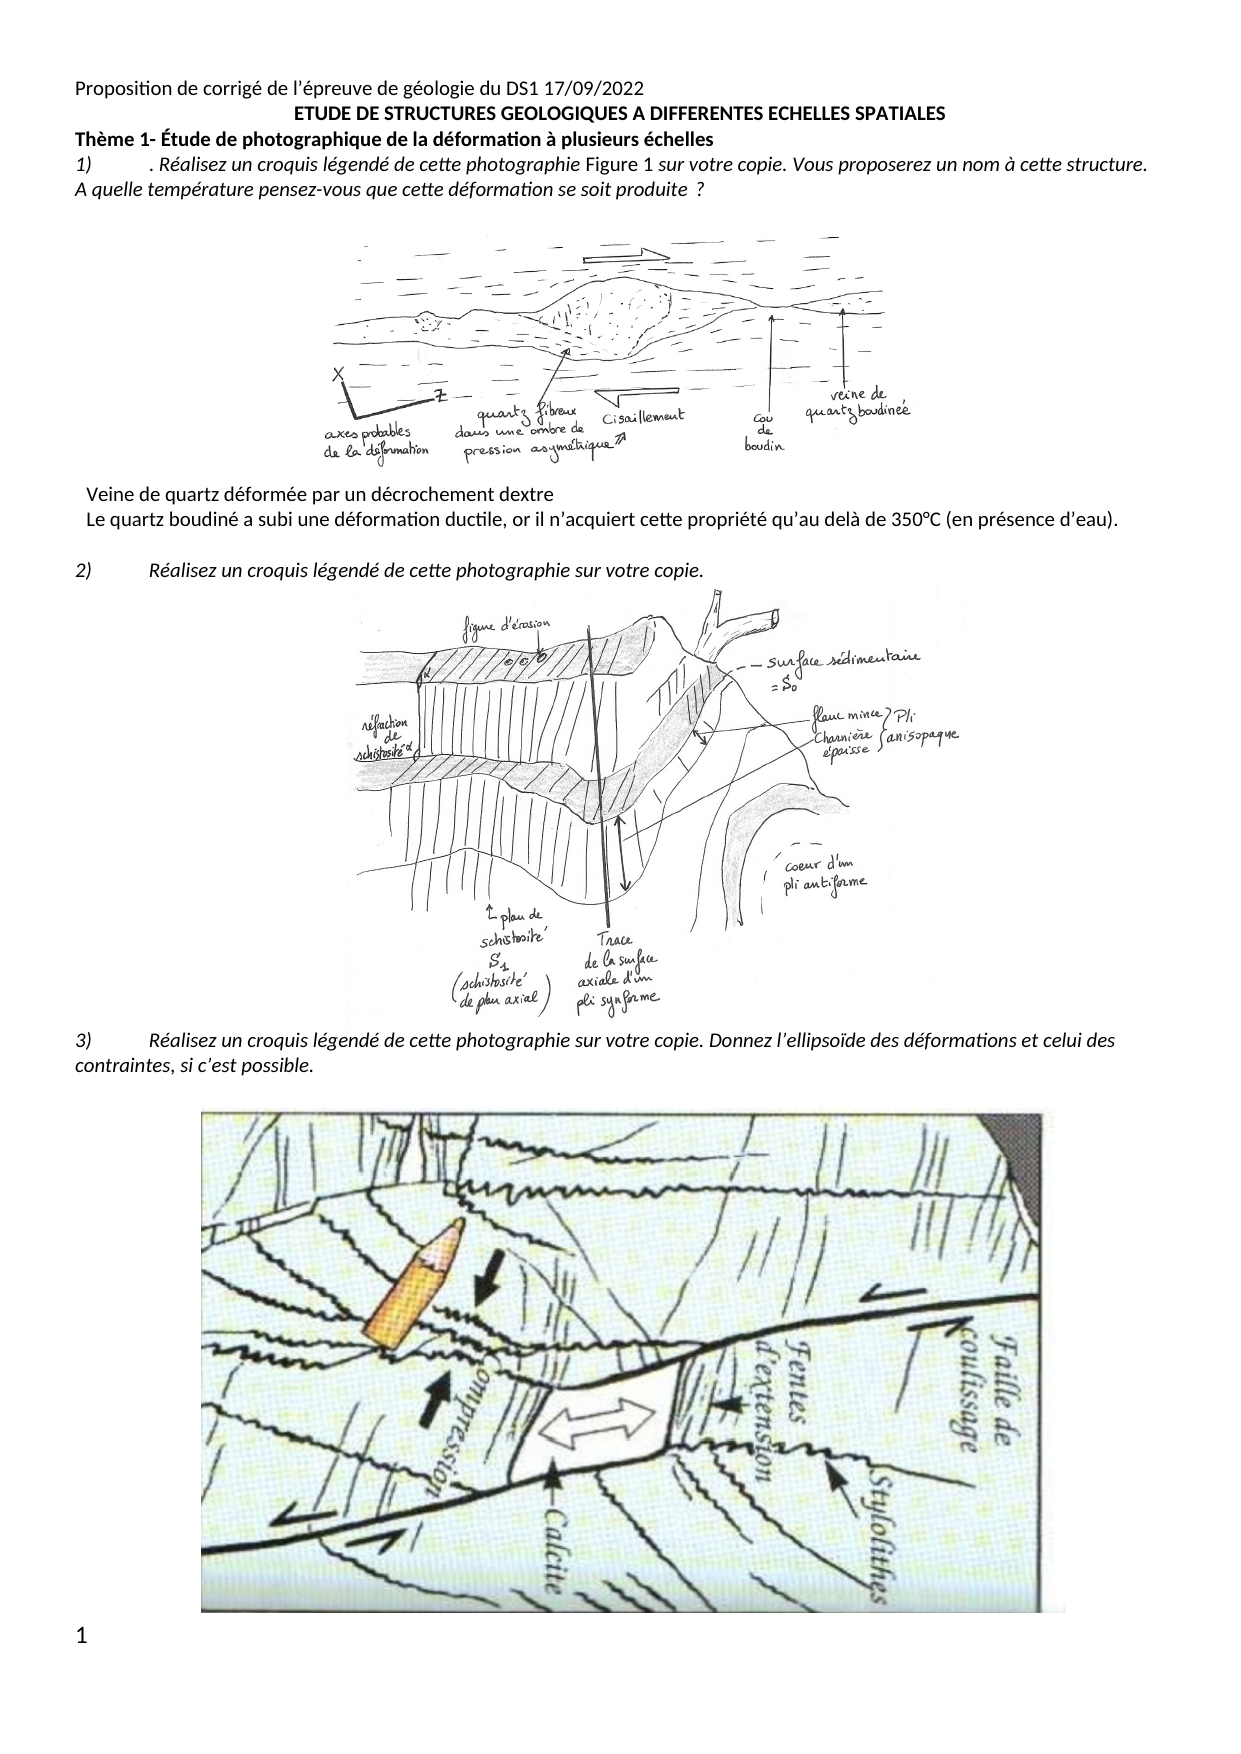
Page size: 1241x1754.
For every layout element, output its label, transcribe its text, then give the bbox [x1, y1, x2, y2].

text Thème 1- Étude de photographique de la déformation à plusieurs échelles [75, 126, 1165, 151]
list . Réalisez un croquis légendé de cette photographie Figure 1 sur votre copie. Vous proposerez un nom à cette structure. A quelle température pensez-vous que cette déformation se soit produite ? [75, 151, 1165, 202]
text Proposition de corrigé de l’épreuve de géologie du DS1 17/09/2022 [75, 75, 1165, 100]
picture [293, 202, 948, 482]
list Réalisez un croquis légendé de cette photographie sur votre copie. [75, 557, 1165, 583]
picture [346, 582, 969, 1028]
text Le quartz boudiné a subi une déformation ductile, or il n’acquiert cette propriété qu’au delà de 350°C (en présence d’eau). [86, 507, 1165, 532]
text Veine de quartz déformée par un décrochement dextre [86, 481, 1165, 507]
text ETUDE DE STRUCTURES GEOLOGIQUES A DIFFERENTES ECHELLES SPATIALES [75, 100, 1165, 126]
list Réalisez un croquis légendé de cette photographie sur votre copie. Donnez l’ellipsoïde des déformations et celui des contraintes, si c’est possible. [75, 1027, 1165, 1078]
picture [202, 1108, 1066, 1613]
